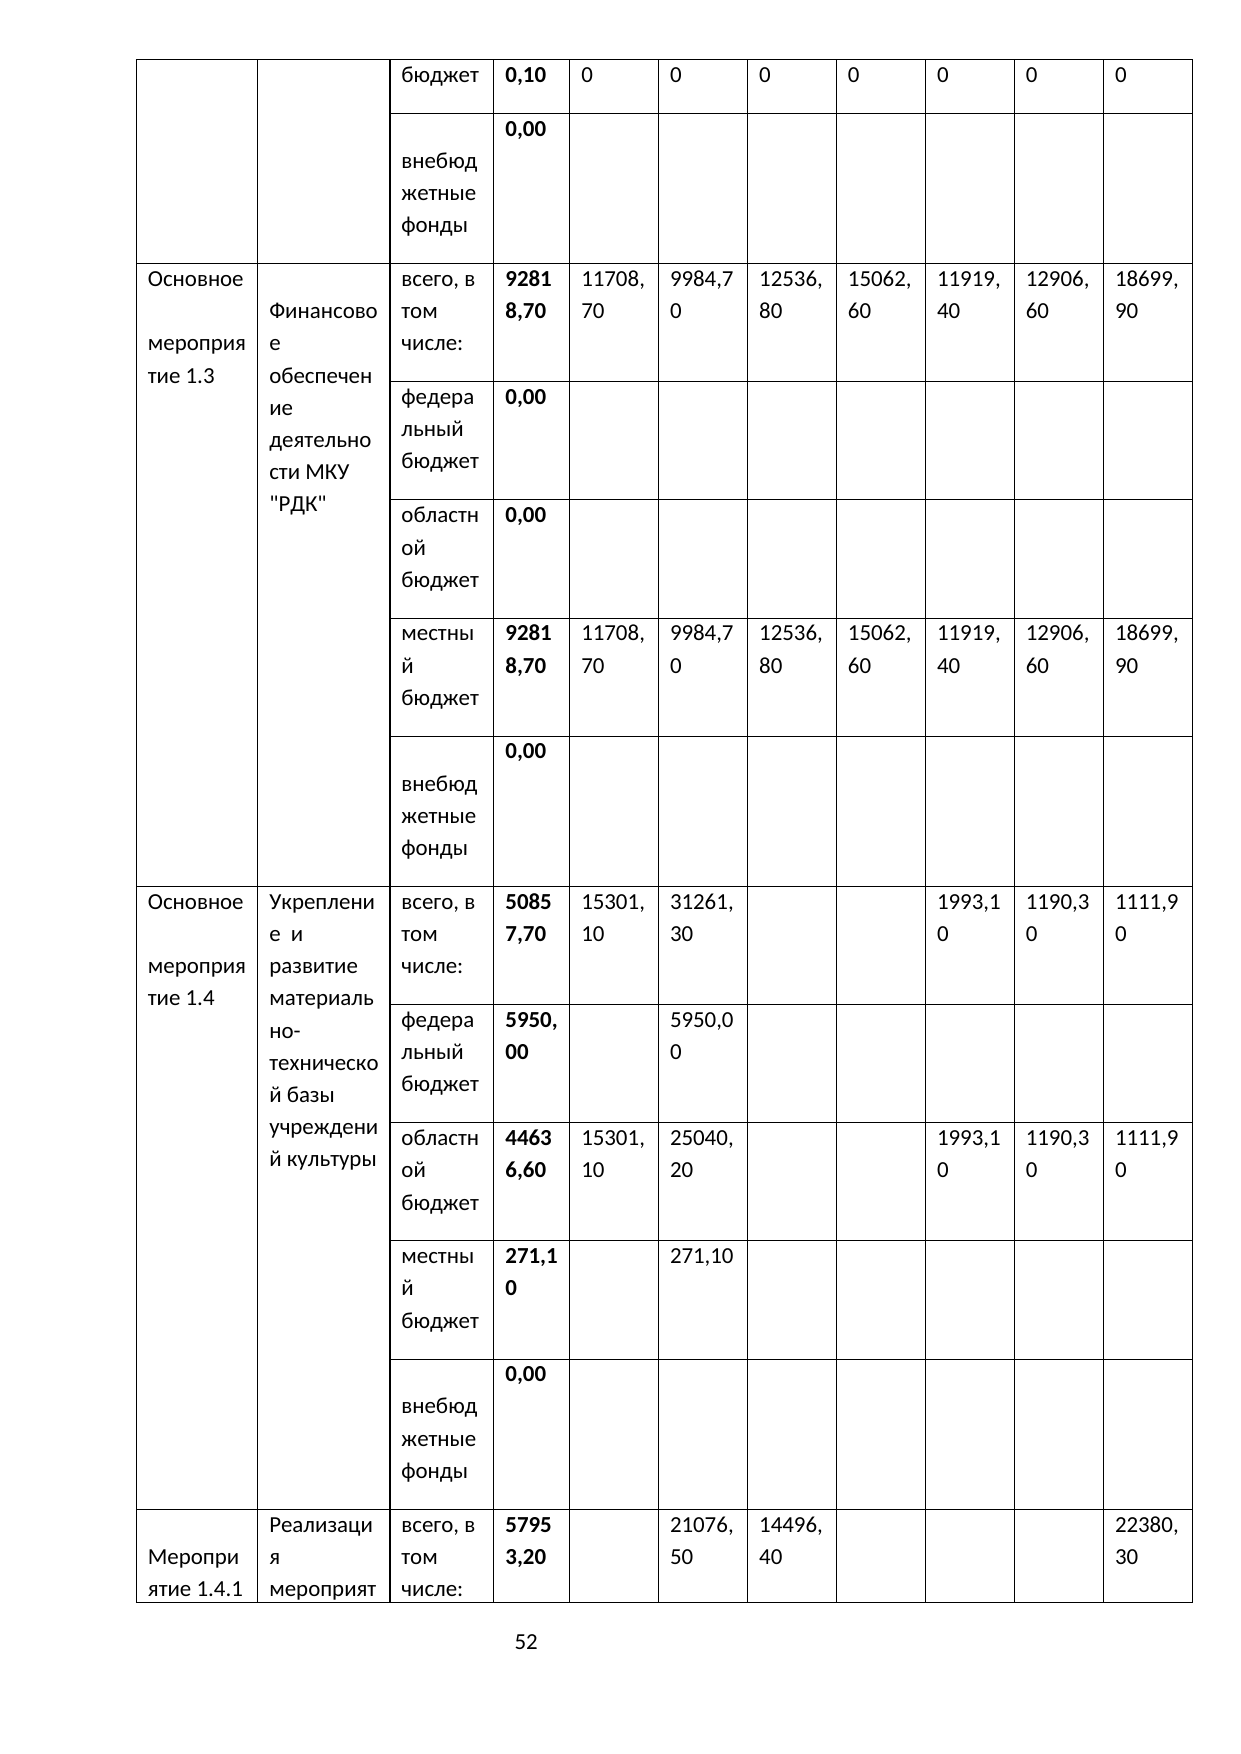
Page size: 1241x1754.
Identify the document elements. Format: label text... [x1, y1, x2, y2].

table_cell [1104, 500, 1192, 617]
table_cell [748, 500, 836, 617]
table_cell 31261,30 [659, 887, 747, 1004]
table_cell [748, 1123, 836, 1240]
table_cell [659, 1360, 747, 1509]
table_cell местный бюджет [391, 1241, 493, 1358]
table_cell [837, 1360, 925, 1509]
table_cell [570, 114, 658, 263]
table_cell [570, 500, 658, 617]
table_cell [1015, 1360, 1103, 1509]
table_cell 3937,90 [570, 60, 658, 113]
table_cell Укрепление и развитие материально-технической базы учреждений культуры [258, 887, 389, 1509]
table_cell [570, 1360, 658, 1509]
table_cell 44636,60 [494, 1123, 569, 1240]
table_cell [570, 737, 658, 886]
table_cell областной бюджет [391, 1123, 493, 1240]
table_cell [1015, 114, 1103, 263]
table_cell 0,00 [494, 1360, 569, 1509]
table_cell местный бюджет [391, 619, 493, 736]
table_cell [1015, 737, 1103, 886]
table_cell 36710,10 [494, 60, 569, 113]
table_cell 22380,30 [1104, 1510, 1192, 1602]
table_cell 15301,10 [570, 1123, 658, 1240]
table_cell 9984,70 [659, 619, 747, 736]
table_cell [837, 1241, 925, 1358]
table_cell 5276,50 [837, 60, 925, 113]
table_cell [1104, 1005, 1192, 1122]
table_cell 21076,50 [659, 1510, 747, 1602]
table_cell 25040,20 [659, 1123, 747, 1240]
table_cell [926, 1510, 1014, 1602]
table_cell [1015, 1241, 1103, 1358]
table_cell [926, 114, 1014, 263]
table_cell внебюджетные фонды [391, 114, 493, 263]
table_cell 4170,60 [659, 60, 747, 113]
table_cell [837, 500, 925, 617]
table_cell [659, 500, 747, 617]
table_cell [748, 887, 836, 1004]
table_cell местный бюджет [391, 60, 493, 113]
table_cell [1015, 382, 1103, 499]
table_cell 0,00 [494, 382, 569, 499]
table_cell 11708,70 [570, 619, 658, 736]
table_cell 92818,70 [494, 264, 569, 381]
table_cell 1993,10 [926, 1123, 1014, 1240]
table_cell 11708,70 [570, 264, 658, 381]
table_cell 271,10 [659, 1241, 747, 1358]
table_cell [748, 1360, 836, 1509]
table_cell [837, 1123, 925, 1240]
table_cell [926, 737, 1014, 886]
table_cell 50857,70 [494, 887, 569, 1004]
table_cell [926, 500, 1014, 617]
table_cell [837, 737, 925, 886]
table_cell 9984,70 [659, 264, 747, 381]
table_cell 271,10 [494, 1241, 569, 1358]
table_cell 0,00 [494, 500, 569, 617]
table_cell [659, 737, 747, 886]
table_cell 11919,40 [926, 619, 1014, 736]
table_cell всего, в том числе: [391, 1510, 493, 1602]
table_cell [748, 114, 836, 263]
table_cell областной бюджет [391, 500, 493, 617]
table_cell 12906,60 [1015, 264, 1103, 381]
table_cell Основное мероприятие 1.4 [137, 887, 257, 1509]
table_cell 1111,90 [1104, 1123, 1192, 1240]
table_cell [1104, 114, 1192, 263]
table_cell 92818,70 [494, 619, 569, 736]
table_cell 0,00 [494, 737, 569, 886]
table_cell 5950,00 [659, 1005, 747, 1122]
table_cell Финансовое обеспечение деятельности МКУ "РДК" [258, 264, 389, 886]
table_cell 5950,00 [494, 1005, 569, 1122]
table_cell [1015, 1510, 1103, 1602]
table_cell 15062,60 [837, 619, 925, 736]
table_cell [1104, 1360, 1192, 1509]
table_cell 6897,40 [1104, 60, 1192, 113]
table_cell 5608,30 [926, 60, 1014, 113]
table_cell Основное мероприятие 1.3 [137, 264, 257, 886]
table_cell 15062,60 [837, 264, 925, 381]
table_cell всего, в том числе: [391, 264, 493, 381]
table_cell 11919,40 [926, 264, 1014, 381]
table_cell 18699,90 [1104, 619, 1192, 736]
table_cell [1104, 382, 1192, 499]
table_cell 1993,10 [926, 887, 1014, 1004]
table_cell 14496,40 [748, 1510, 836, 1602]
table_cell 1111,90 [1104, 887, 1192, 1004]
table_cell [748, 1241, 836, 1358]
table_cell [837, 1005, 925, 1122]
table_cell [1015, 500, 1103, 617]
table_cell [1104, 1241, 1192, 1358]
table_cell [748, 737, 836, 886]
table_cell Мероприятие 1.4.1 [137, 1510, 257, 1602]
table_cell внебюджетные фонды [391, 1360, 493, 1509]
table_cell [570, 1510, 658, 1602]
table_cell [570, 1241, 658, 1358]
table_cell 12906,60 [1015, 619, 1103, 736]
table_cell 6105,80 [1015, 60, 1103, 113]
table_cell федеральный бюджет [391, 1005, 493, 1122]
table_cell [926, 382, 1014, 499]
table_cell [837, 114, 925, 263]
table_cell всего, в том числе: [391, 887, 493, 1004]
table_cell 57953,20 [494, 1510, 569, 1602]
table_cell [926, 1005, 1014, 1122]
table_cell [837, 382, 925, 499]
table_cell 12536,80 [748, 264, 836, 381]
table_cell 18699,90 [1104, 264, 1192, 381]
table_cell [1104, 737, 1192, 886]
table_cell 4713,60 [748, 60, 836, 113]
table_cell [1015, 1005, 1103, 1122]
table_cell [659, 114, 747, 263]
table_cell [748, 1005, 836, 1122]
table_cell [837, 1510, 925, 1602]
table_cell [926, 1360, 1014, 1509]
table_cell 12536,80 [748, 619, 836, 736]
table_cell 15301,10 [570, 887, 658, 1004]
table_cell 1190,30 [1015, 887, 1103, 1004]
table_cell [748, 382, 836, 499]
table_cell [570, 382, 658, 499]
table_cell [837, 887, 925, 1004]
table_cell федеральный бюджет [391, 382, 493, 499]
table_cell [926, 1241, 1014, 1358]
table_cell [570, 1005, 658, 1122]
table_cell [258, 1510, 389, 1602]
table_cell 1190,30 [1015, 1123, 1103, 1240]
table_cell внебюджетные фонды [391, 737, 493, 886]
table_cell [659, 382, 747, 499]
table_cell 0,00 [494, 114, 569, 263]
